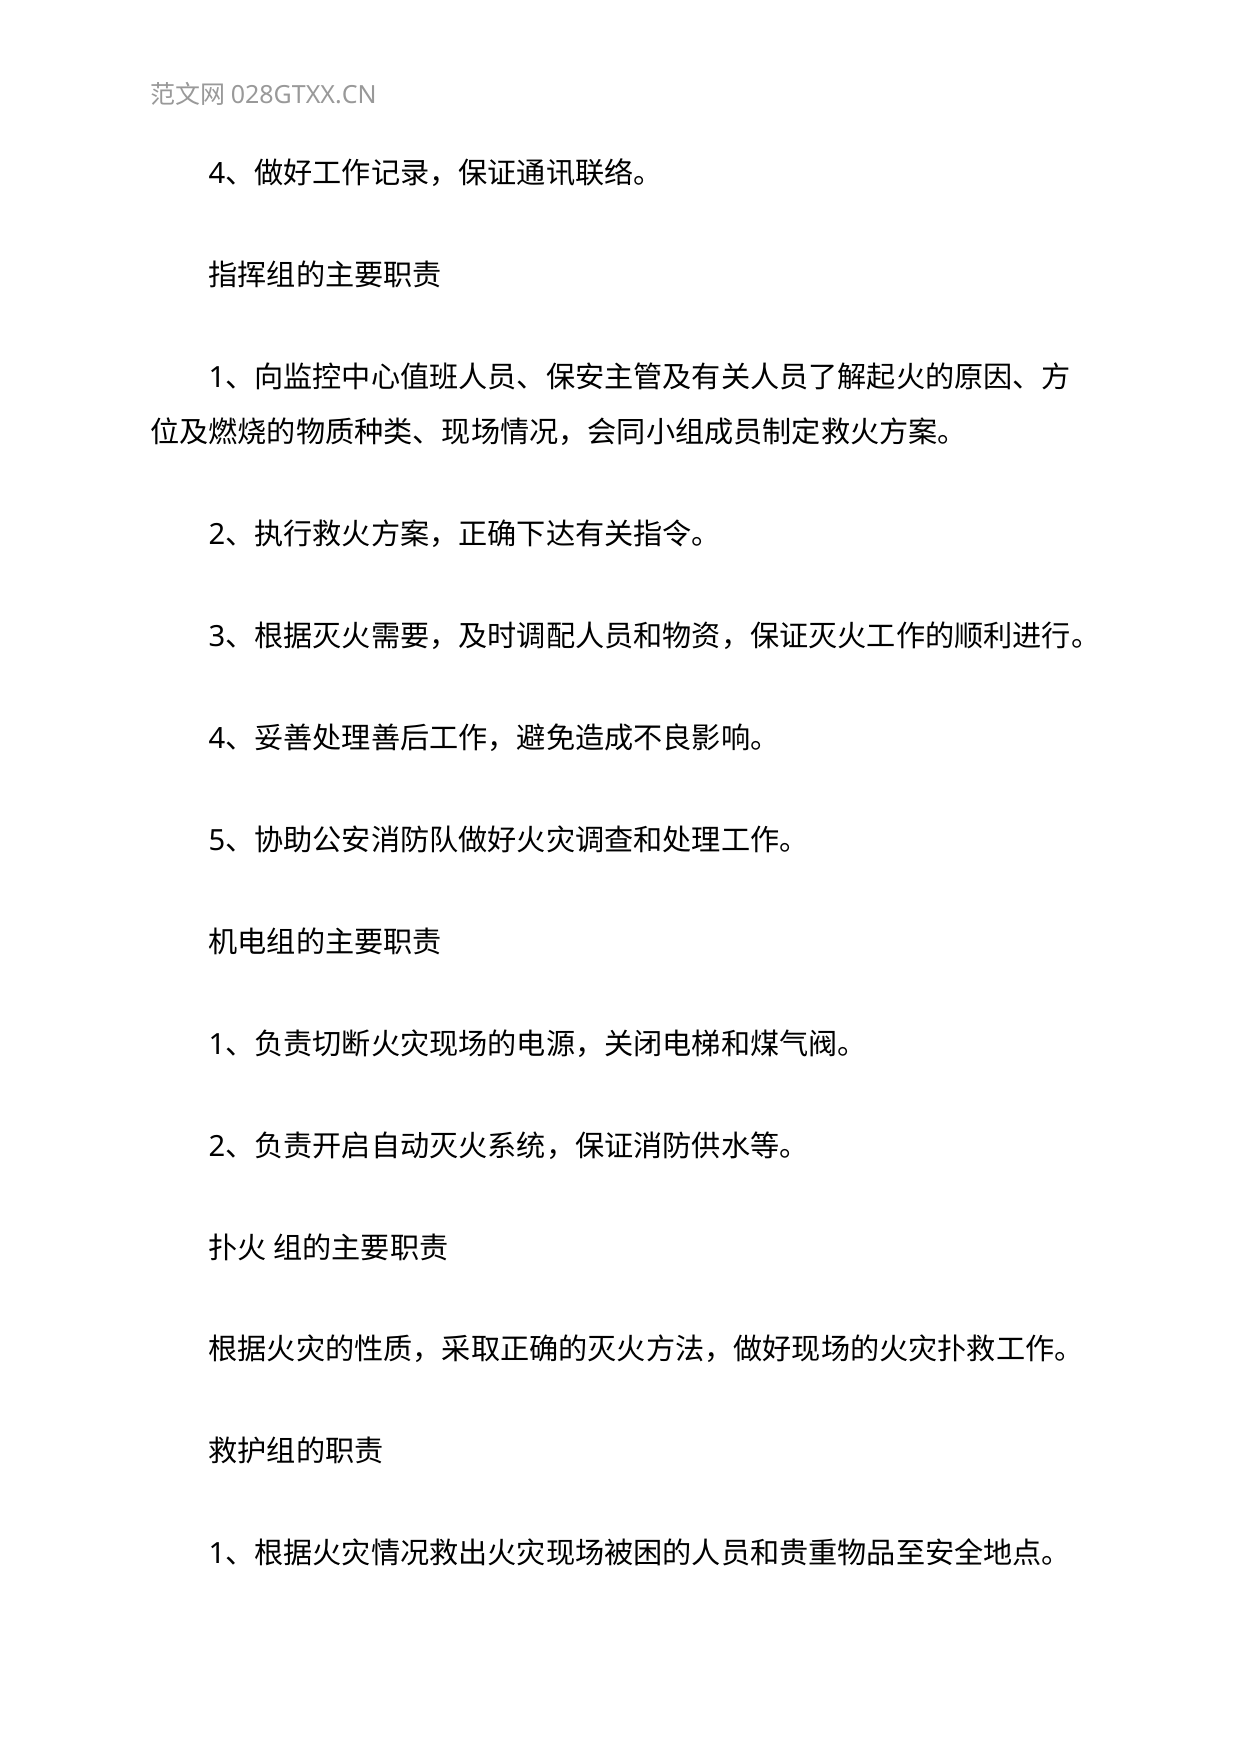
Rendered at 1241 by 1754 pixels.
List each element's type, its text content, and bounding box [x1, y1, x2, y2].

text 2、负责开启自动灭火系统，保证消防供水等。 [150, 1122, 1090, 1164]
text 3、根据灭火需要，及时调配人员和物资，保证灭火工作的顺利进行。 [150, 612, 1090, 655]
text 1、向监控中心值班人员、保安主管及有关人员了解起火的原因、方位及燃烧的物质种类、现场情况，会同小组成员制定救火方案。 [150, 354, 1090, 451]
text 根据火灾的性质，采取正确的灭火方法，做好现场的火灾扑救工作。 [150, 1326, 1090, 1368]
text 1、负责切断火灾现场的电源，关闭电梯和煤气阀。 [150, 1020, 1090, 1063]
text 扑火 组的主要职责 [150, 1224, 1090, 1266]
text 1、根据火灾情况救出火灾现场被困的人员和贵重物品至安全地点。 [150, 1529, 1090, 1572]
text 救护组的职责 [150, 1428, 1090, 1470]
text 指挥组的主要职责 [150, 252, 1090, 294]
text 5、协助公安消防队做好火灾调查和处理工作。 [150, 816, 1090, 859]
text 4、妥善处理善后工作，避免造成不良影响。 [150, 714, 1090, 757]
text 机电组的主要职责 [150, 918, 1090, 961]
text 4、做好工作记录，保证通讯联络。 [150, 150, 1090, 192]
text 2、执行救火方案，正确下达有关指令。 [150, 511, 1090, 553]
